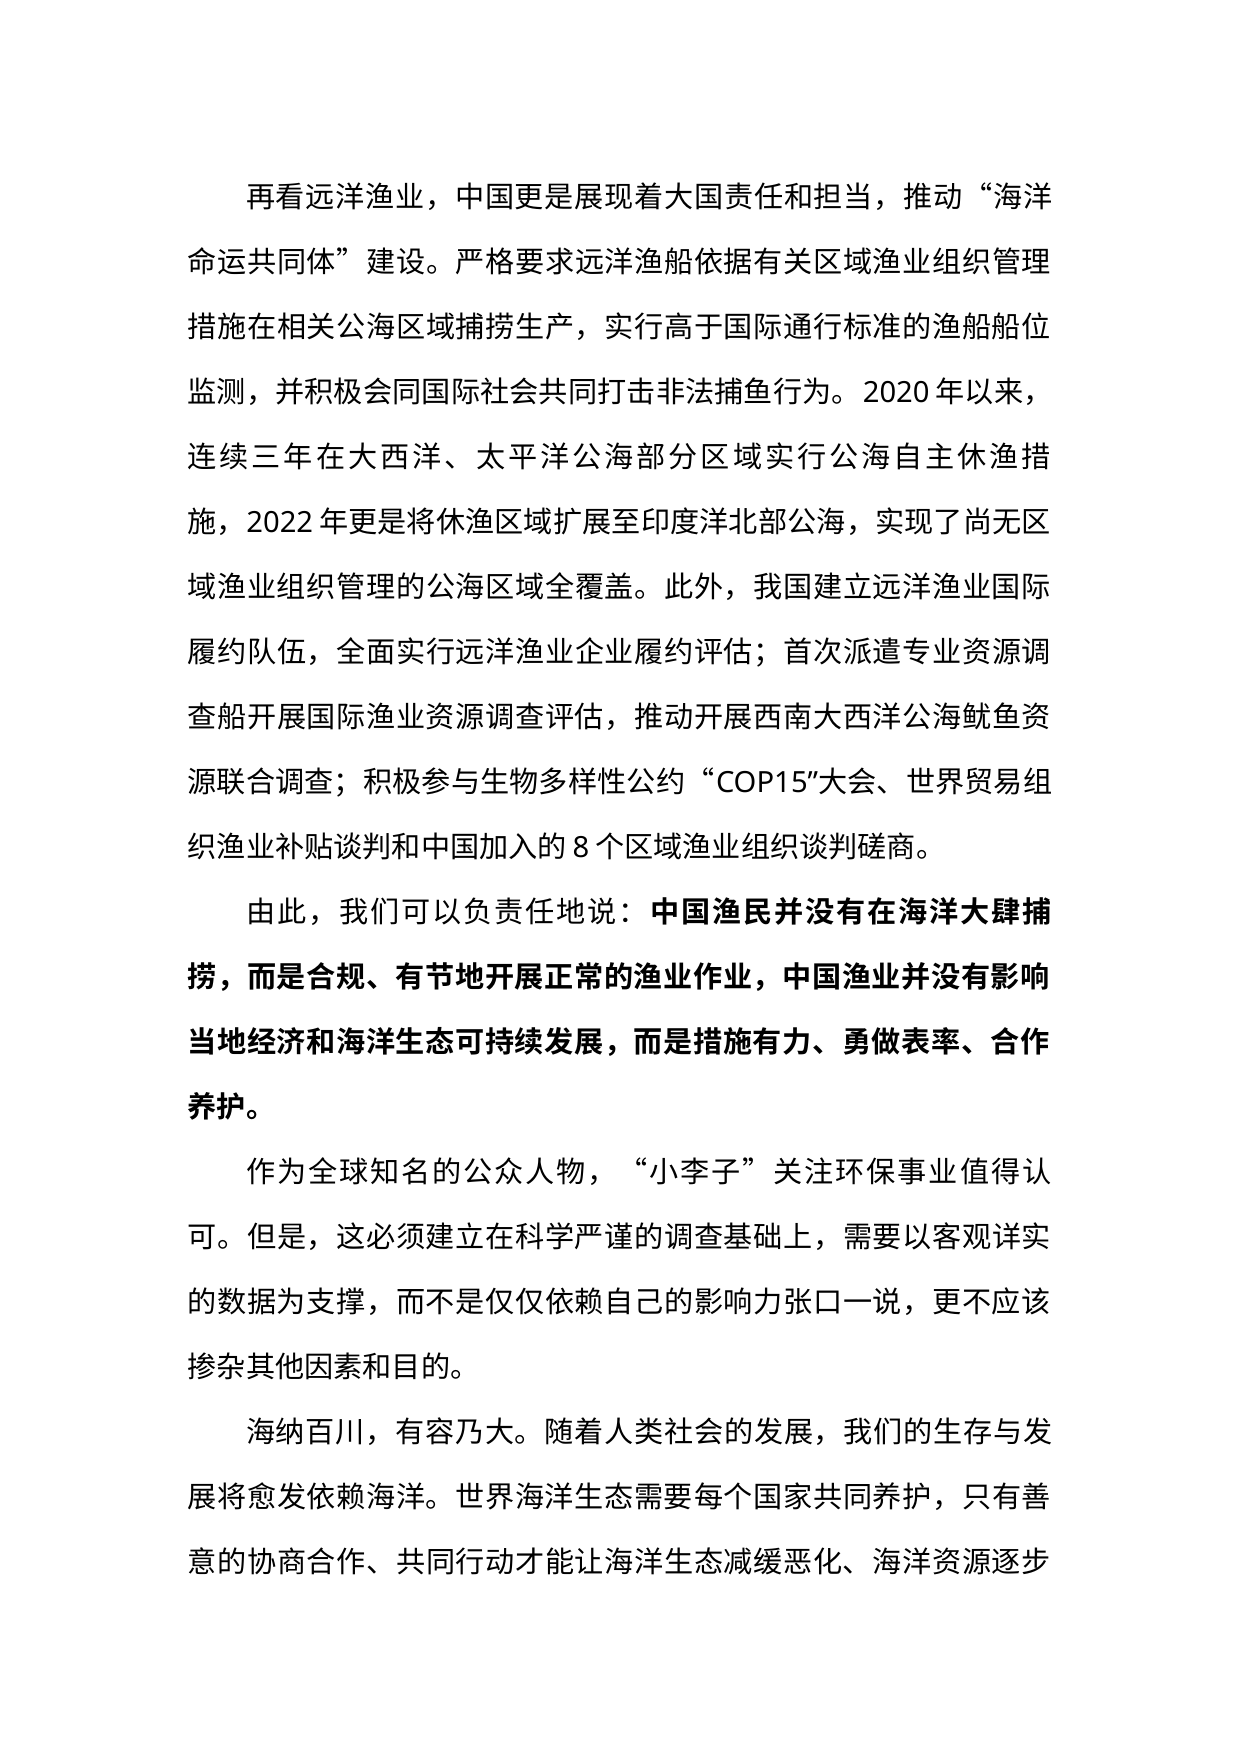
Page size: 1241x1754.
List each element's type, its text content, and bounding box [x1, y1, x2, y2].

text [187, 1397, 1053, 1592]
text 再看远洋渔业，中国更是展现着大国责任和担当，推动“海洋命运共同体”建设。严格要求远洋渔船依据有关区域渔业组织管理措施在相关公海区域捕捞生产，实行高于国际通行标准的渔船船位监测，并积极会同国际社会共同打击非法捕鱼行为。2020年以来，连续三年在大西洋、太平洋公海部分区域实行公海自主休渔措施，2022年更是将休渔区域扩展至印度洋北部公海，实现了尚无区域渔业组织管理的公海区域全覆盖。此外，我国建立远洋渔业国际履约队伍，全面实行远洋渔业企业履约评估；首次派遣专业资源调查船开展国际渔业资源调查评估，推动开展西南大西洋公海鱿鱼资源联合调查；积极参与生物多样性公约“COP15”大会、世界贸易组织渔业补贴谈判和中国加入的8个区域渔业组织谈判磋商。 [187, 162, 1053, 877]
text 由此，我们可以负责任地说：中国渔民并没有在海洋大肆捕捞，而是合规、有节地开展正常的渔业作业，中国渔业并没有影响当地经济和海洋生态可持续发展，而是措施有力、勇做表率、合作养护。 [187, 877, 1053, 1137]
text 作为全球知名的公众人物，“小李子”关注环保事业值得认可。但是，这必须建立在科学严谨的调查基础上，需要以客观详实的数据为支撑，而不是仅仅依赖自己的影响力张口一说，更不应该掺杂其他因素和目的。 [187, 1137, 1053, 1397]
